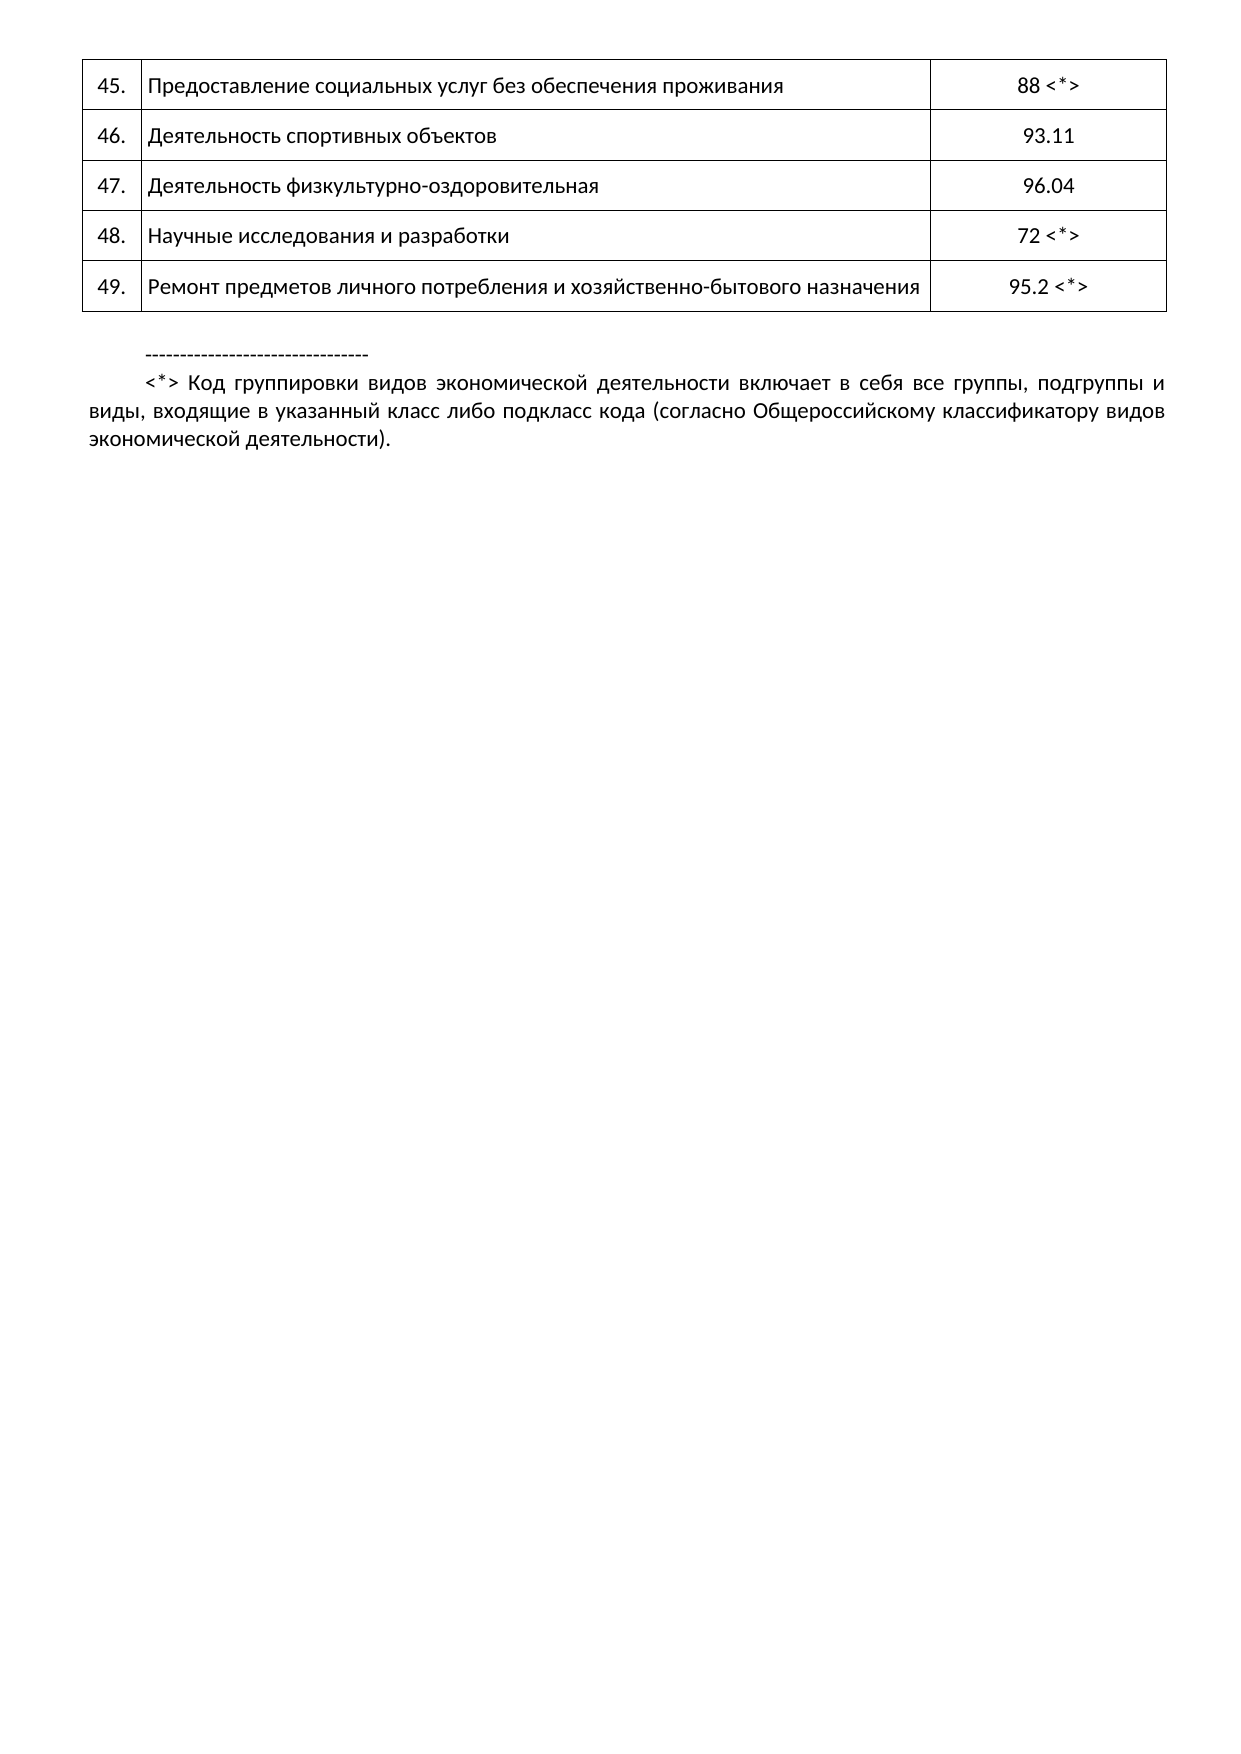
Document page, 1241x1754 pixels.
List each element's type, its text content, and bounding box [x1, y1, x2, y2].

table_cell 88 <*> [931, 60, 1166, 109]
table_cell Научные исследования и разработки [142, 211, 930, 260]
table_cell 47. [83, 161, 141, 210]
table_cell 95.2 <*> [931, 261, 1166, 311]
table_cell Деятельность физкультурно-оздоровительная [142, 161, 930, 210]
table_cell Ремонт предметов личного потребления и хозяйственно-бытового назначения [142, 261, 930, 311]
table_cell 46. [83, 110, 141, 160]
table_cell 96.04 [931, 161, 1166, 210]
text <*> Код группировки видов экономической деятельности включает в себя все группы, подгруппы и виды, входящие в указанный класс либо подкласс кода (согласно Общероссийскому классификатору видов экономической деятельности). [88, 368, 1167, 452]
table_cell 49. [83, 261, 141, 311]
table_cell 45. [83, 60, 141, 109]
table_cell 48. [83, 211, 141, 260]
table_cell Деятельность спортивных объектов [142, 110, 930, 160]
text -------------------------------- [88, 340, 1167, 368]
table_cell Предоставление социальных услуг без обеспечения проживания [142, 60, 930, 109]
table_cell 72 <*> [931, 211, 1166, 260]
table_cell 93.11 [931, 110, 1166, 160]
